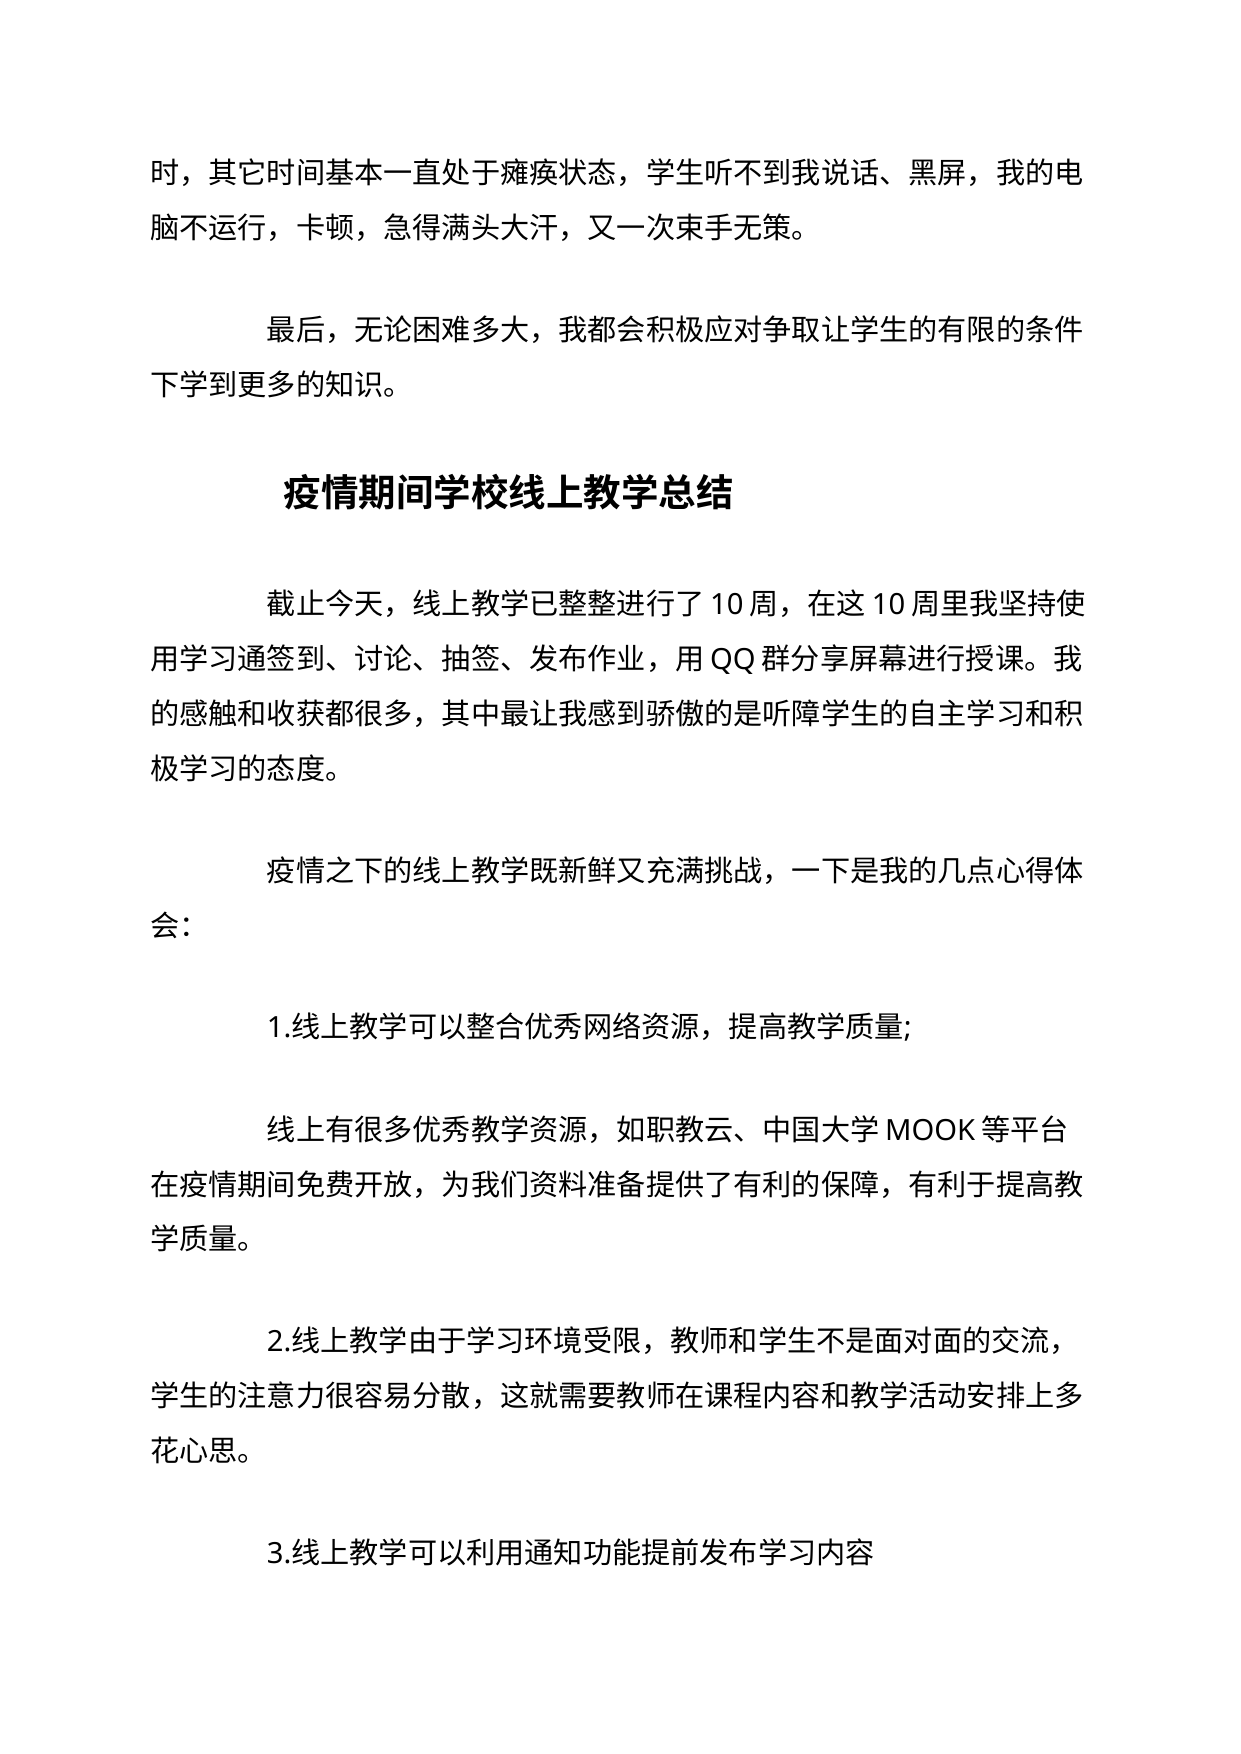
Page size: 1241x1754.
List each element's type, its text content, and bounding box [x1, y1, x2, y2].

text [150, 150, 1090, 247]
text 截止今天，线上教学已整整进行了10周，在这10周里我坚持使用学习通签到、讨论、抽签、发布作业，用QQ群分享屏幕进行授课。我的感触和收获都很多，其中最让我感到骄傲的是听障学生的自主学习和积极学习的态度。 [150, 581, 1090, 788]
text 疫情之下的线上教学既新鲜又充满挑战，一下是我的几点心得体会： [150, 847, 1090, 944]
text 2.线上教学由于学习环境受限，教师和学生不是面对面的交流，学生的注意力很容易分散，这就需要教师在课程内容和教学活动安排上多花心思。 [150, 1318, 1090, 1470]
text 疫情期间学校线上教学总结 [150, 463, 1090, 518]
text 最后，无论困难多大，我都会积极应对争取让学生的有限的条件下学到更多的知识。 [150, 307, 1090, 404]
text 1.线上教学可以整合优秀网络资源，提高教学质量; [150, 1004, 1090, 1046]
text 3.线上教学可以利用通知功能提前发布学习内容 [150, 1529, 1090, 1572]
text 线上有很多优秀教学资源，如职教云、中国大学MOOK等平台在疫情期间免费开放，为我们资料准备提供了有利的保障，有利于提高教学质量。 [150, 1106, 1090, 1258]
